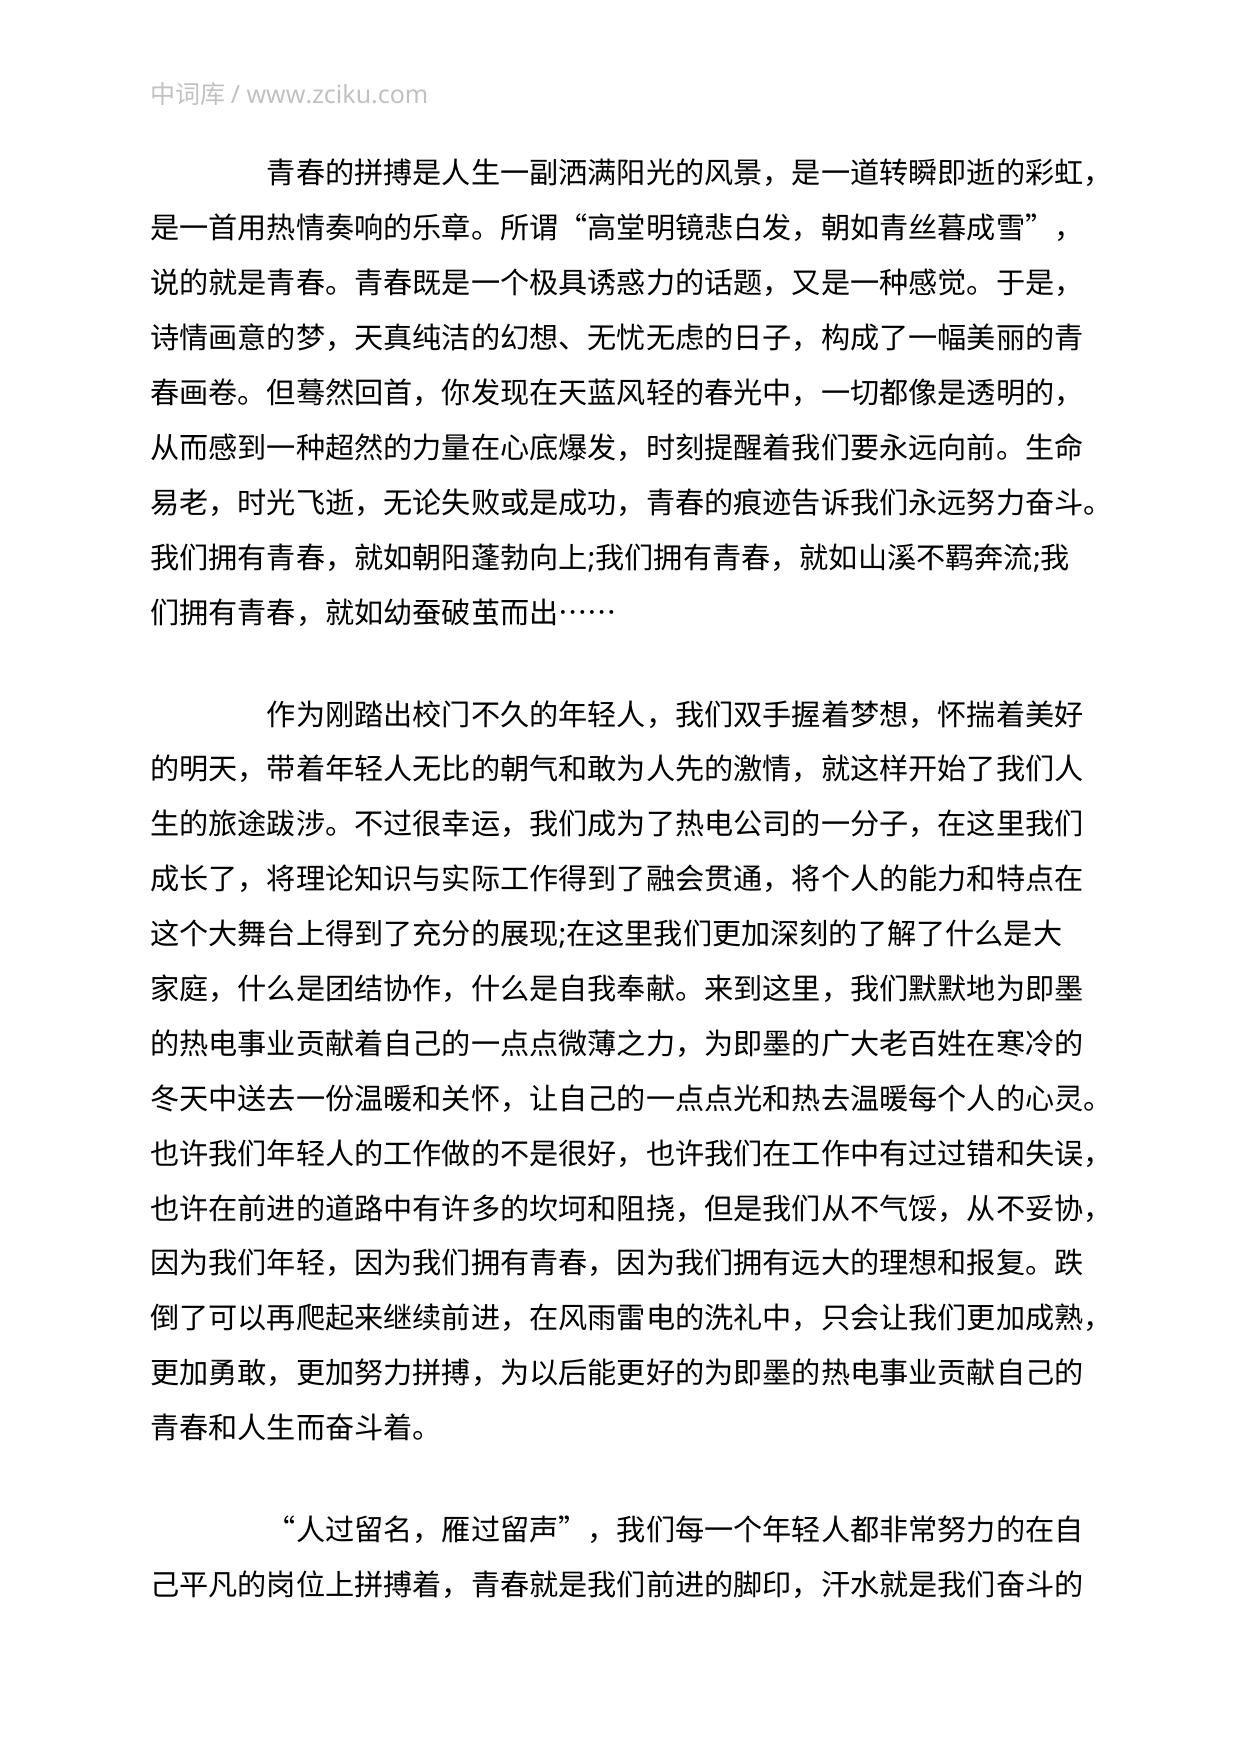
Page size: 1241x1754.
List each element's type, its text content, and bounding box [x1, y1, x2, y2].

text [150, 1507, 1090, 1604]
text 作为刚踏出校门不久的年轻人，我们双手握着梦想，怀揣着美好的明天，带着年轻人无比的朝气和敢为人先的激情，就这样开始了我们人生的旅途跋涉。不过很幸运，我们成为了热电公司的一分子，在这里我们成长了，将理论知识与实际工作得到了融会贯通，将个人的能力和特点在这个大舞台上得到了充分的展现;在这里我们更加深刻的了解了什么是大家庭，什么是团结协作，什么是自我奉献。来到这里，我们默默地为即墨的热电事业贡献着自己的一点点微薄之力，为即墨的广大老百姓在寒冷的冬天中送去一份温暖和关怀，让自己的一点点光和热去温暖每个人的心灵。也许我们年轻人的工作做的不是很好，也许我们在工作中有过过错和失误，也许在前进的道路中有许多的坎坷和阻挠，但是我们从不气馁，从不妥协，因为我们年轻，因为我们拥有青春，因为我们拥有远大的理想和报复。跌倒了可以再爬起来继续前进，在风雨雷电的洗礼中，只会让我们更加成熟，更加勇敢，更加努力拼搏，为以后能更好的为即墨的热电事业贡献自己的青春和人生而奋斗着。 [150, 691, 1090, 1447]
text 青春的拼搏是人生一副洒满阳光的风景，是一道转瞬即逝的彩虹，是一首用热情奏响的乐章。所谓“高堂明镜悲白发，朝如青丝暮成雪”，说的就是青春。青春既是一个极具诱惑力的话题，又是一种感觉。于是，诗情画意的梦，天真纯洁的幻想、无忧无虑的日子，构成了一幅美丽的青春画卷。但蓦然回首，你发现在天蓝风轻的春光中，一切都像是透明的，从而感到一种超然的力量在心底爆发，时刻提醒着我们要永远向前。生命易老，时光飞逝，无论失败或是成功，青春的痕迹告诉我们永远努力奋斗。我们拥有青春，就如朝阳蓬勃向上;我们拥有青春，就如山溪不羁奔流;我们拥有青春，就如幼蚕破茧而出…… [150, 150, 1090, 632]
